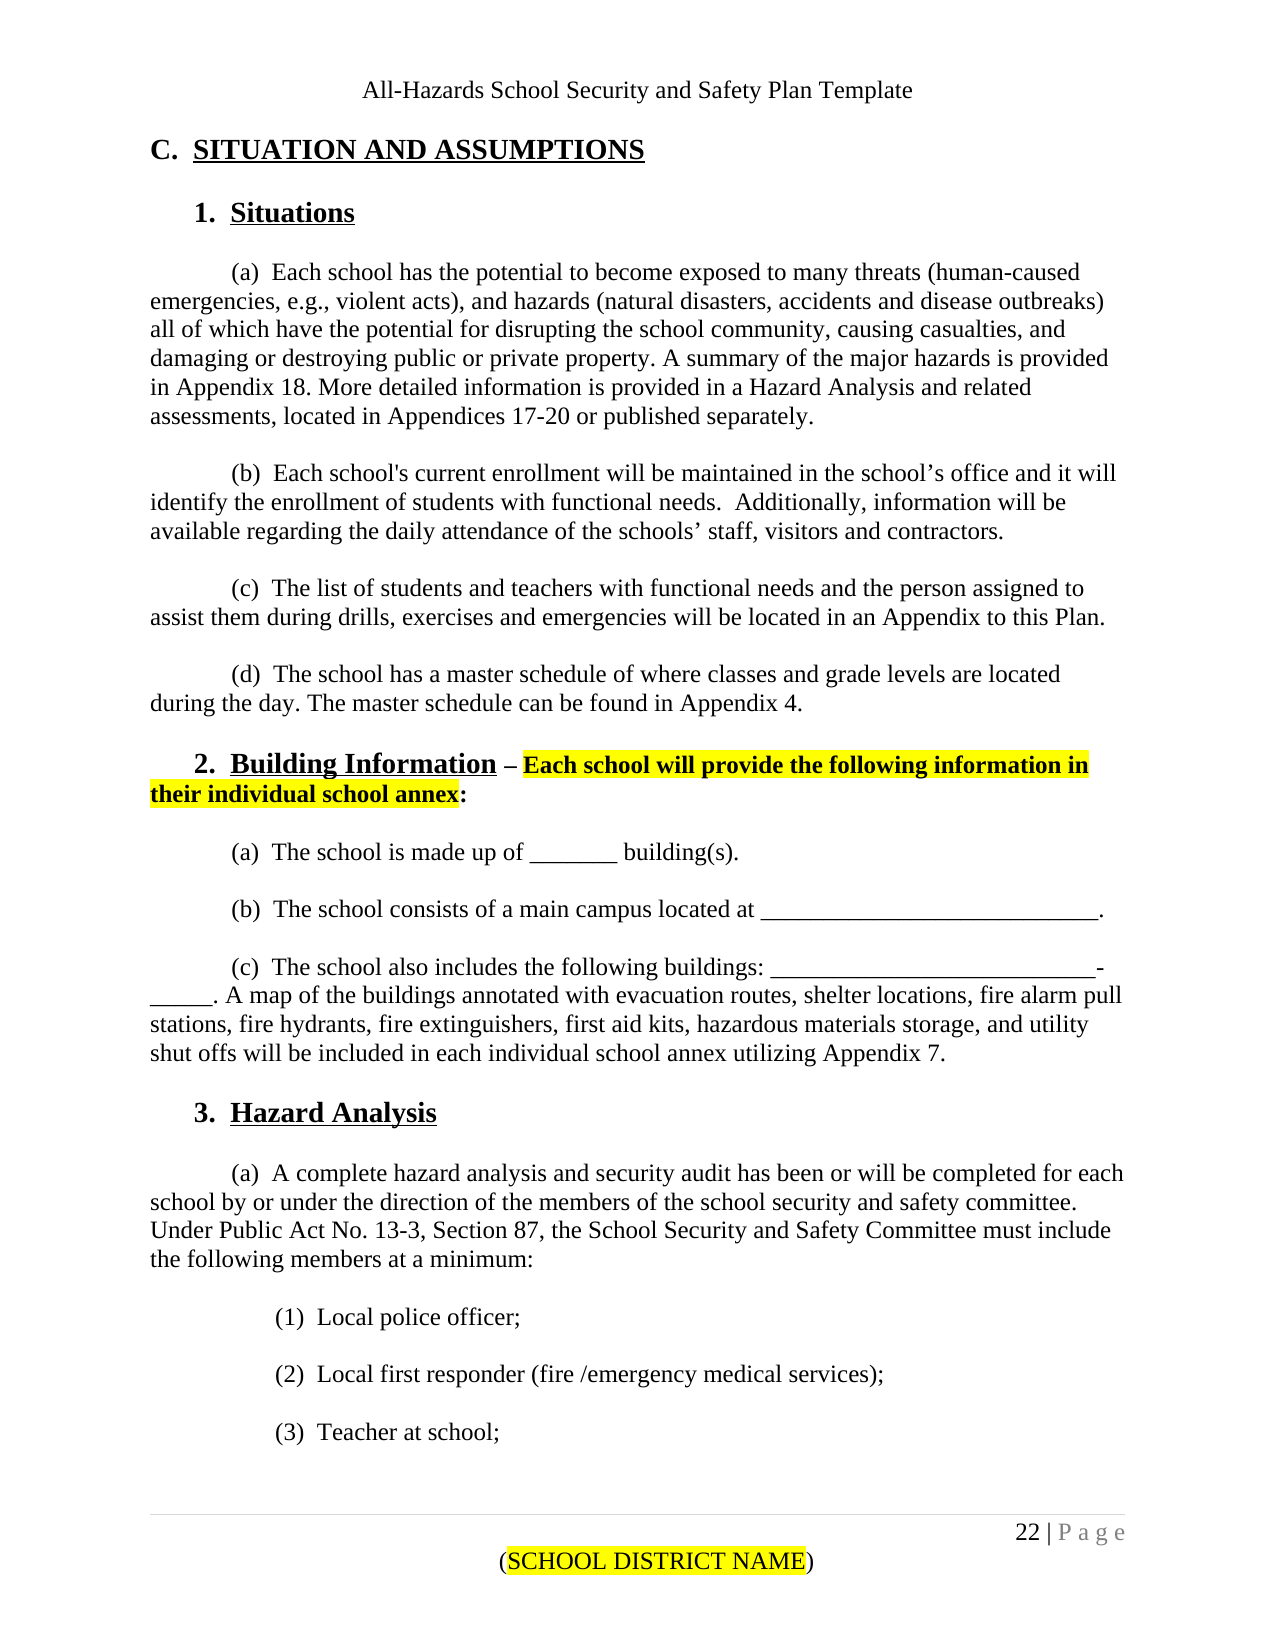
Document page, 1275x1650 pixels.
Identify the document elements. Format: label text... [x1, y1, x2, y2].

text C. SITUATION AND ASSUMPTIONS [150, 132, 1125, 166]
text 2. Building Information – Each school will provide the following information in their individual school annex: [150, 746, 1125, 808]
text (a) A complete hazard analysis and security audit has been or will be completed for each school by or under the direction of the members of the school security and safety committee. Under Public Act No. 13-3, Section 87, the School Security and Safety Committee must include the following members at a minimum: [150, 1158, 1125, 1273]
text (a) Each school has the potential to become exposed to many threats (human-caused emergencies, e.g., violent acts), and hazards (natural disasters, accidents and disease outbreaks) all of which have the potential for disrupting the school community, causing casualties, and damaging or destroying public or private property. A summary of the major hazards is provided in Appendix 18. More detailed information is provided in a Hazard Analysis and related assessments, located in Appendices 17-20 or published separately. [150, 257, 1125, 429]
text (1) Local police officer; [150, 1302, 1125, 1330]
text (c) The school also includes the following buildings: _______________________________. A map of the buildings annotated with evacuation routes, shelter locations, fire alarm pull stations, fire hydrants, fire extinguishers, first aid kits, hazardous materials storage, and utility shut offs will be included in each individual school annex utilizing Appendix 7. [150, 952, 1125, 1067]
text (a) The school is made up of _______ building(s). [150, 837, 1125, 866]
text (d) The school has a master schedule of where classes and grade levels are located during the day. The master schedule can be found in Appendix 4. [150, 659, 1125, 717]
text 1. Situations [150, 195, 1125, 228]
text (b) Each school's current enrollment will be maintained in the school’s office and it will identify the enrollment of students with functional needs. Additionally, information will be available regarding the daily attendance of the schools’ staff, visitors and contractors. [150, 458, 1125, 544]
text (b) The school consists of a main campus located at ___________________________. [150, 894, 1125, 923]
text (2) Local first responder (fire /emergency medical services); [150, 1359, 1125, 1388]
text 3. Hazard Analysis [150, 1096, 1125, 1129]
text (c) The list of students and teachers with functional needs and the person assigned to assist them during drills, exercises and emergencies will be located in an Appendix to this Plan. [150, 573, 1125, 631]
text (3) Teacher at school; [150, 1417, 1125, 1445]
